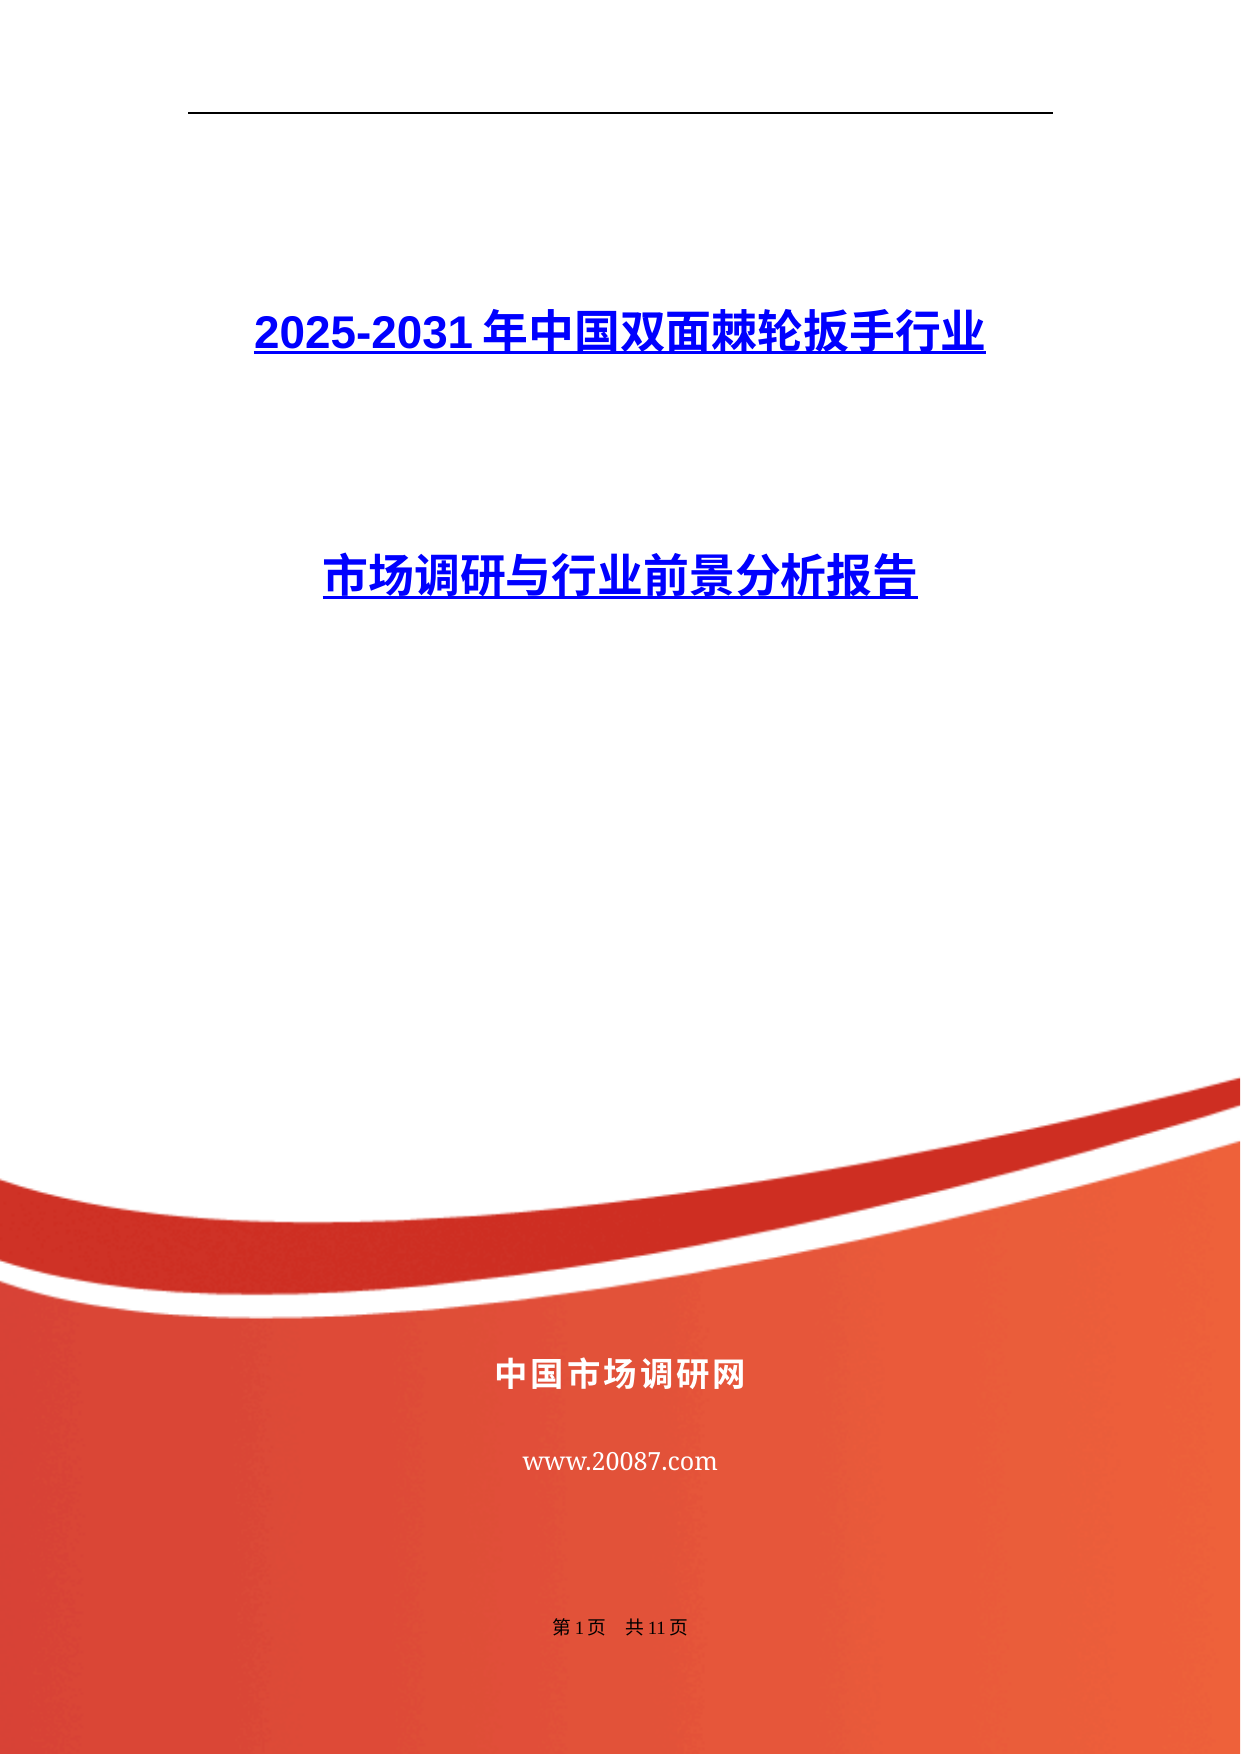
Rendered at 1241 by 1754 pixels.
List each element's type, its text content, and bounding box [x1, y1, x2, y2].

subtitle 中国市场调研网 [187, 1339, 1053, 1404]
text www.20087.com [187, 1428, 1053, 1493]
picture [0, 1006, 1241, 1754]
table_header 2025-2031年中国双面棘轮扳手行业市场调研与行业前景分析报告 [188, 207, 1053, 773]
